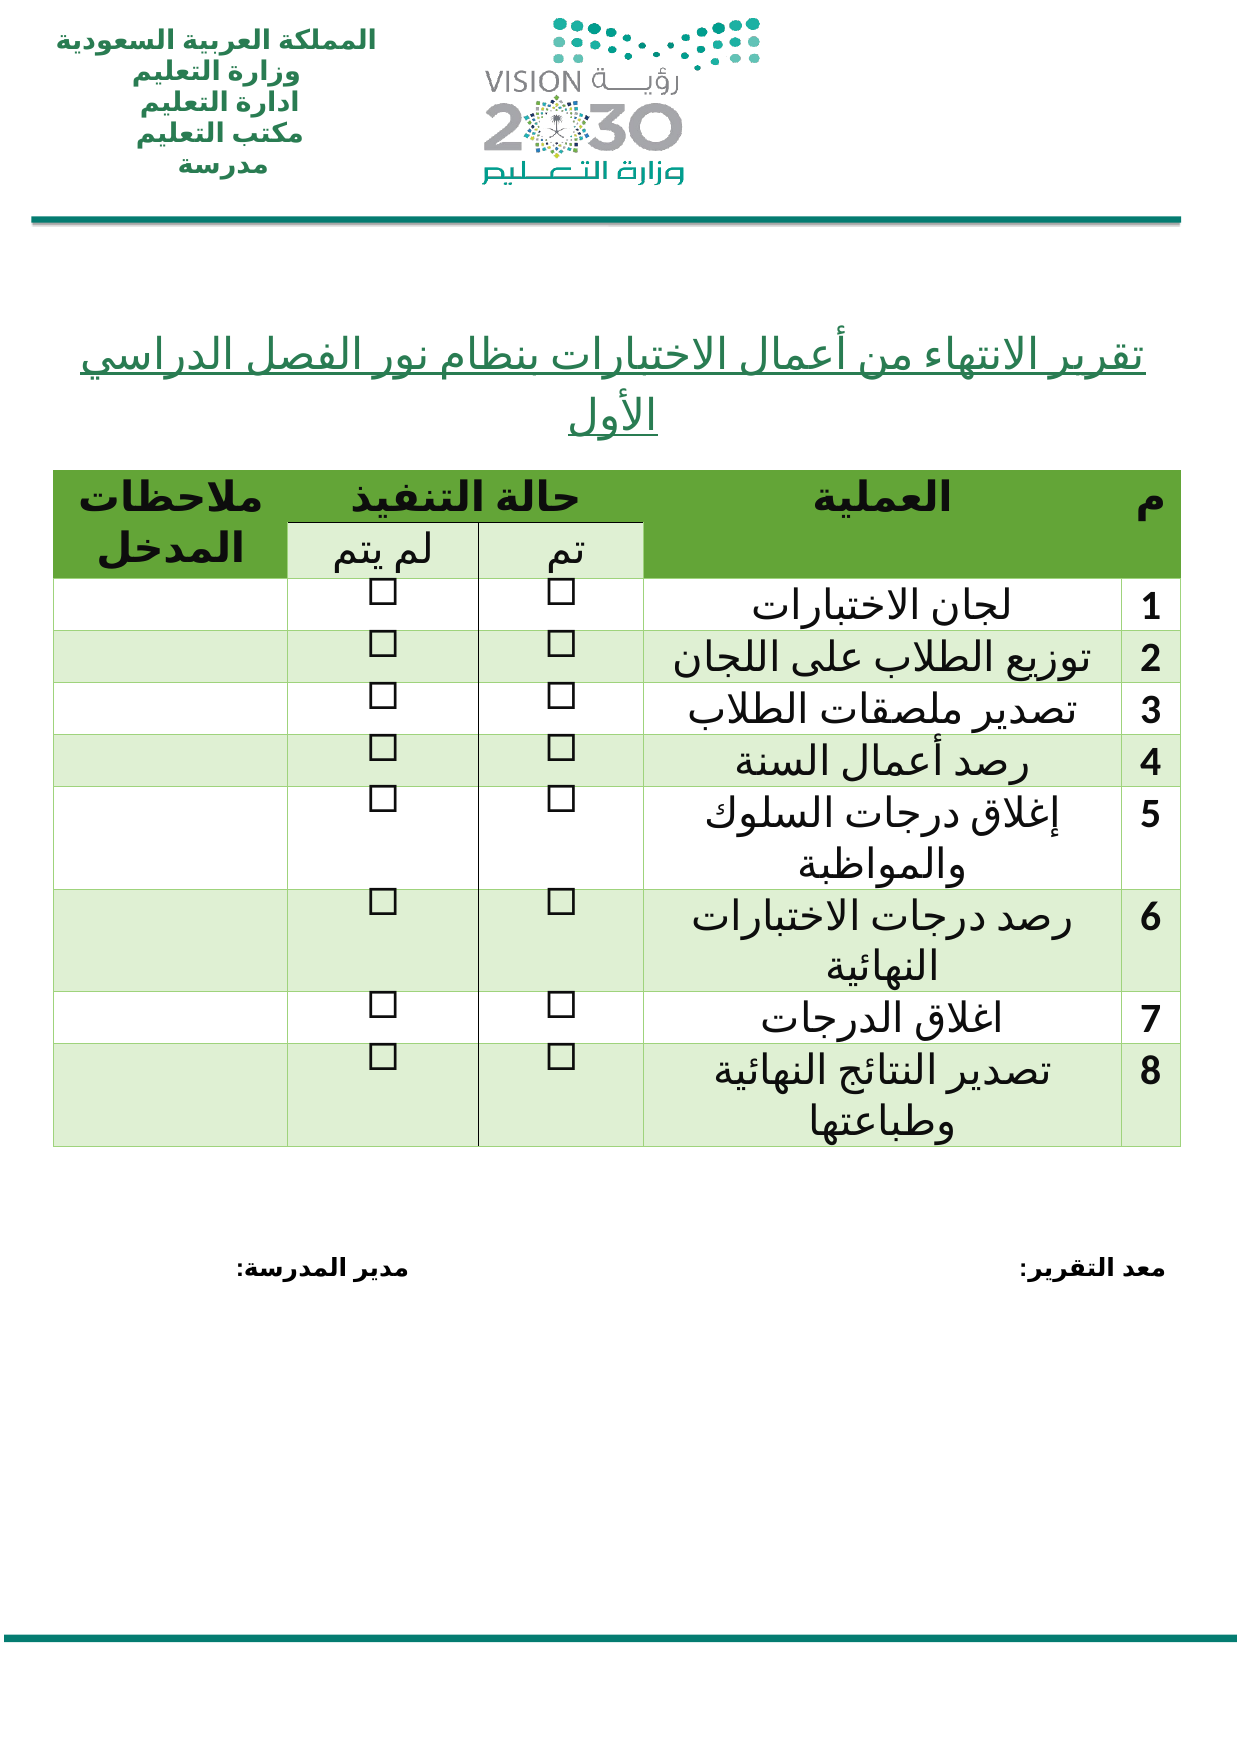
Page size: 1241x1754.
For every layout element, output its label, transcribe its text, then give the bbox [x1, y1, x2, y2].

table_cell [288, 1044, 478, 1146]
table_cell تصدير ملصقات الطلاب [644, 683, 1121, 734]
table_cell 5 [1122, 787, 1180, 888]
table_cell [479, 579, 643, 630]
table_cell رصد درجات الاختبارات النهائية [644, 890, 1121, 991]
table_cell 6 [1122, 890, 1180, 991]
table_header ملاحظات المدخل [54, 471, 287, 578]
table_cell [54, 735, 287, 786]
table_cell لم يتم [288, 523, 478, 578]
table_cell [479, 735, 643, 786]
table_cell 2 [1122, 631, 1180, 682]
table_cell تصدير النتائج النهائية وطباعتها [644, 1044, 1121, 1146]
table_header حالة التنفيذ [288, 471, 643, 522]
table_cell 3 [1122, 683, 1180, 734]
table_cell [479, 992, 643, 1043]
table_cell [288, 787, 478, 888]
table_cell 8 [1122, 1044, 1180, 1146]
table_cell [479, 631, 643, 682]
table_header م [1122, 471, 1180, 578]
table_cell [54, 1044, 287, 1146]
table_cell [54, 579, 287, 630]
table_cell [54, 631, 287, 682]
table_cell توزيع الطلاب على اللجان [644, 631, 1121, 682]
table_cell [288, 992, 478, 1043]
table_header العملية [644, 471, 1121, 578]
table_cell [54, 890, 287, 991]
table_cell لجان الاختبارات [644, 579, 1121, 630]
table_cell [288, 631, 478, 682]
table_cell 7 [1122, 992, 1180, 1043]
table_cell [479, 683, 643, 734]
table_cell [479, 1044, 643, 1146]
table_cell [288, 890, 478, 991]
table_cell [288, 735, 478, 786]
table_cell [288, 683, 478, 734]
table_cell [54, 787, 287, 888]
table_cell رصد أعمال السنة [644, 735, 1121, 786]
table_cell تم [479, 523, 643, 578]
table_cell اغلاق الدرجات [644, 992, 1121, 1043]
table_cell 4 [1122, 735, 1180, 786]
table_cell [54, 683, 287, 734]
picture [473, 11, 765, 187]
table_cell [288, 579, 478, 630]
table_cell 1 [1122, 579, 1180, 630]
table_cell إغلاق درجات السلوك والمواظبة [644, 787, 1121, 888]
table_cell [479, 787, 643, 888]
text تقرير الانتهاء من أعمال الاختبارات بنظام نور الفصل الدراسي الأول [44, 327, 1181, 441]
table_cell [54, 992, 287, 1043]
table_cell [479, 890, 643, 991]
